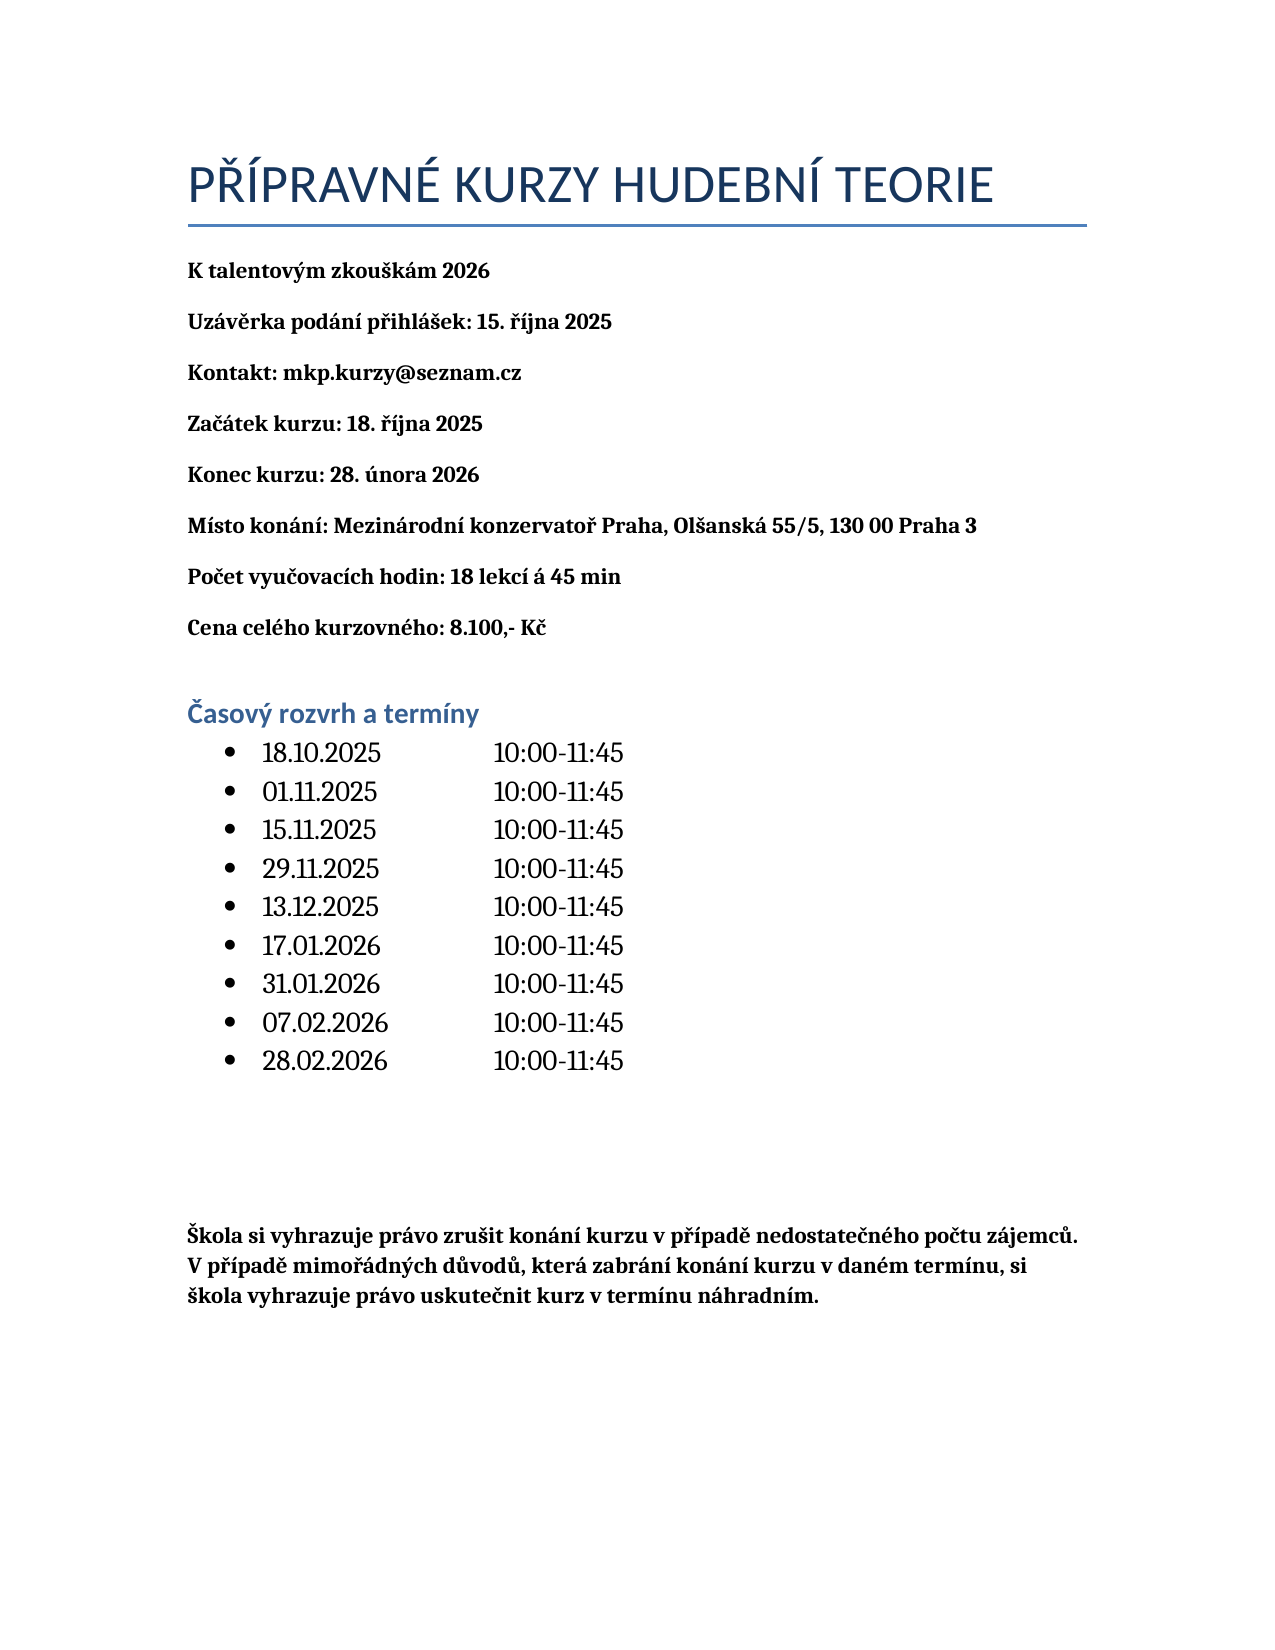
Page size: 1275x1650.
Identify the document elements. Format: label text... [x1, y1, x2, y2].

list 07.02.2026 10:00-11:45 [225, 1006, 1087, 1039]
text Cena celého kurzovného: 8.100,- Kč [187, 615, 1087, 641]
text K talentovým zkouškám 2026 [187, 258, 1087, 284]
text Škola si vyhrazuje právo zrušit konání kurzu v případě nedostatečného počtu zájemců. V případě mimořádných důvodů, která zabrání konání kurzu v daném termínu, si škola vyhrazuje právo uskutečnit kurz v termínu náhradním. [187, 1223, 1087, 1309]
list 17.01.2026 10:00-11:45 [225, 929, 1087, 962]
list 28.02.2026 10:00-11:45 [225, 1044, 1087, 1078]
text Začátek kurzu: 18. října 2025 [187, 411, 1087, 437]
text Místo konání: Mezinárodní konzervatoř Praha, Olšanská 55/5, 130 00 Praha 3 [187, 513, 1087, 539]
subtitle Časový rozvrh a termíny [187, 695, 1087, 731]
text Konec kurzu: 28. února 2026 [187, 462, 1087, 488]
list 13.12.2025 10:00-11:45 [225, 890, 1087, 924]
text Kontakt: mkp.kurzy@seznam.cz [187, 360, 1087, 386]
list 15.11.2025 10:00-11:45 [225, 813, 1087, 847]
title PŘÍPRAVNÉ KURZY HUDEBNÍ TEORIE [187, 150, 1087, 227]
list 29.11.2025 10:00-11:45 [225, 852, 1087, 885]
list 01.11.2025 10:00-11:45 [225, 775, 1087, 808]
text Uzávěrka podání přihlášek: 15. října 2025 [187, 309, 1087, 335]
list 31.01.2026 10:00-11:45 [225, 967, 1087, 1001]
text Počet vyučovacích hodin: 18 lekcí á 45 min [187, 564, 1087, 590]
list 18.10.2025 10:00-11:45 [225, 736, 1087, 770]
